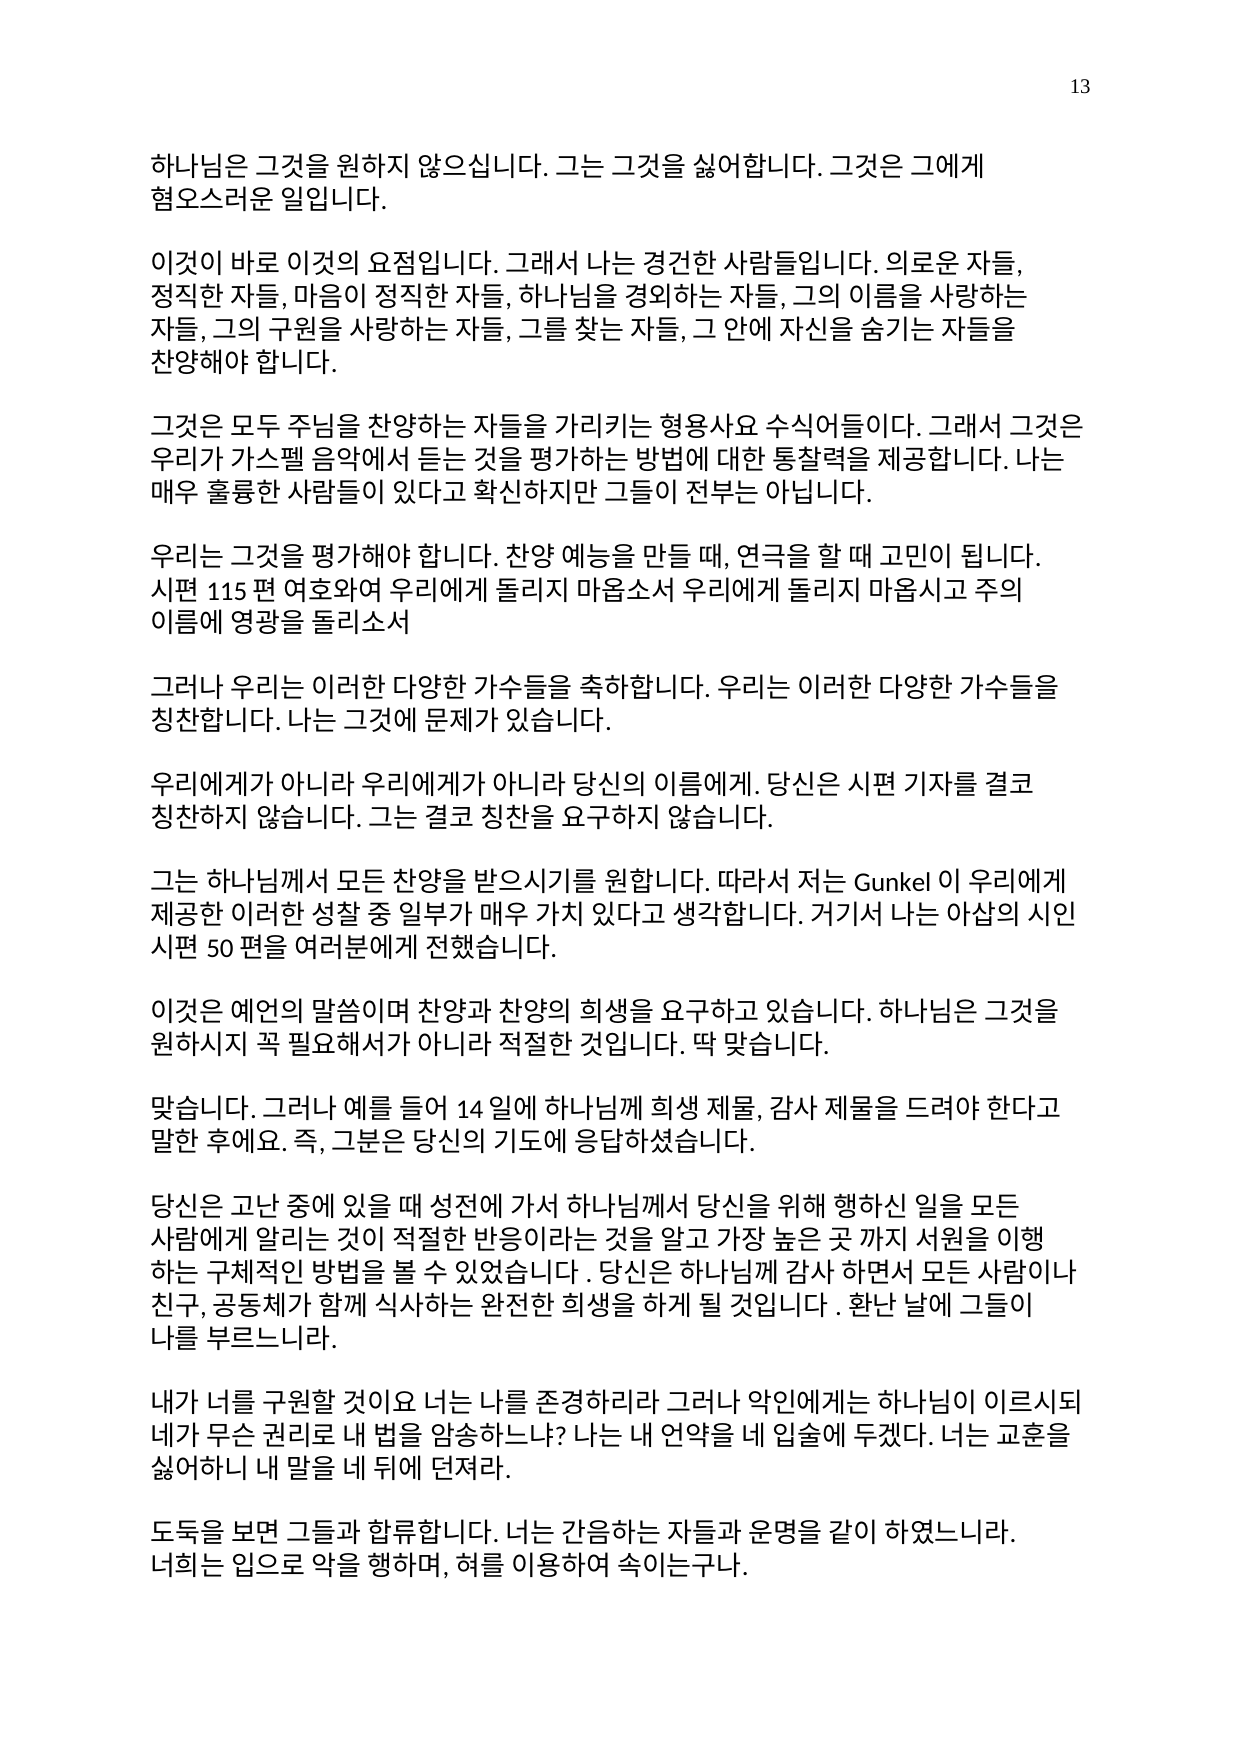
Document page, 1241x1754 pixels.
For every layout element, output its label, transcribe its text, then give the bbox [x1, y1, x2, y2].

text 하나님은 그것을 원하지 않으십니다. 그는 그것을 싫어합니다. 그것은 그에게 혐오스러운 일입니다. [150, 150, 1090, 216]
text 우리는 그것을 평가해야 합니다. 찬양 예능을 만들 때, 연극을 할 때 고민이 됩니다. 시편 115편 여호와여 우리에게 돌리지 마옵소서 우리에게 돌리지 마옵시고 주의 이름에 영광을 돌리소서 [150, 541, 1090, 640]
text 이것은 예언의 말씀이며 찬양과 찬양의 희생을 요구하고 있습니다. 하나님은 그것을 원하시지 꼭 필요해서가 아니라 적절한 것입니다. 딱 맞습니다. [150, 995, 1090, 1061]
text 내가 너를 구원할 것이요 너는 나를 존경하리라 그러나 악인에게는 하나님이 이르시되 네가 무슨 권리로 내 법을 암송하느냐? 나는 내 언약을 네 입술에 두겠다. 너는 교훈을 싫어하니 내 말을 네 뒤에 던져라. [150, 1386, 1090, 1485]
text 그것은 모두 주님을 찬양하는 자들을 가리키는 형용사요 수식어들이다. 그래서 그것은 우리가 가스펠 음악에서 듣는 것을 평가하는 방법에 대한 통찰력을 제공합니다. 나는 매우 훌륭한 사람들이 있다고 확신하지만 그들이 전부는 아닙니다. [150, 410, 1090, 509]
text 당신은 고난 중에 있을 때 성전에 가서 하나님께서 당신을 위해 행하신 일을 모든 사람에게 알리는 것이 적절한 반응이라는 것을 알고 가장 높은 곳 까지 서원을 이행 하는 구체적인 방법을 볼 수 있었습니다 . 당신은 하나님께 감사 하면서 모든 사람이나 친구, 공동체가 함께 식사하는 완전한 희생을 하게 될 것입니다 . 환난 날에 그들이 나를 부르느니라. [150, 1190, 1090, 1355]
text 그는 하나님께서 모든 찬양을 받으시기를 원합니다. 따라서 저는 Gunkel이 우리에게 제공한 이러한 성찰 중 일부가 매우 가치 있다고 생각합니다. 거기서 나는 아삽의 시인 시편 50편을 여러분에게 전했습니다. [150, 865, 1090, 964]
text 맞습니다. 그러나 예를 들어 14일에 하나님께 희생 제물, 감사 제물을 드려야 한다고 말한 후에요. 즉, 그분은 당신의 기도에 응답하셨습니다. [150, 1093, 1090, 1159]
text 이것이 바로 이것의 요점입니다. 그래서 나는 경건한 사람들입니다. 의로운 자들, 정직한 자들, 마음이 정직한 자들, 하나님을 경외하는 자들, 그의 이름을 사랑하는 자들, 그의 구원을 사랑하는 자들, 그를 찾는 자들, 그 안에 자신을 숨기는 자들을 찬양해야 합니다. [150, 247, 1090, 379]
text 우리에게가 아니라 우리에게가 아니라 당신의 이름에게. 당신은 시편 기자를 결코 칭찬하지 않습니다. 그는 결코 칭찬을 요구하지 않습니다. [150, 768, 1090, 834]
text 그러나 우리는 이러한 다양한 가수들을 축하합니다. 우리는 이러한 다양한 가수들을 칭찬합니다. 나는 그것에 문제가 있습니다. [150, 671, 1090, 737]
text 도둑을 보면 그들과 합류합니다. 너는 간음하는 자들과 운명을 같이 하였느니라. 너희는 입으로 악을 행하며, 혀를 이용하여 속이는구나. [150, 1516, 1090, 1582]
